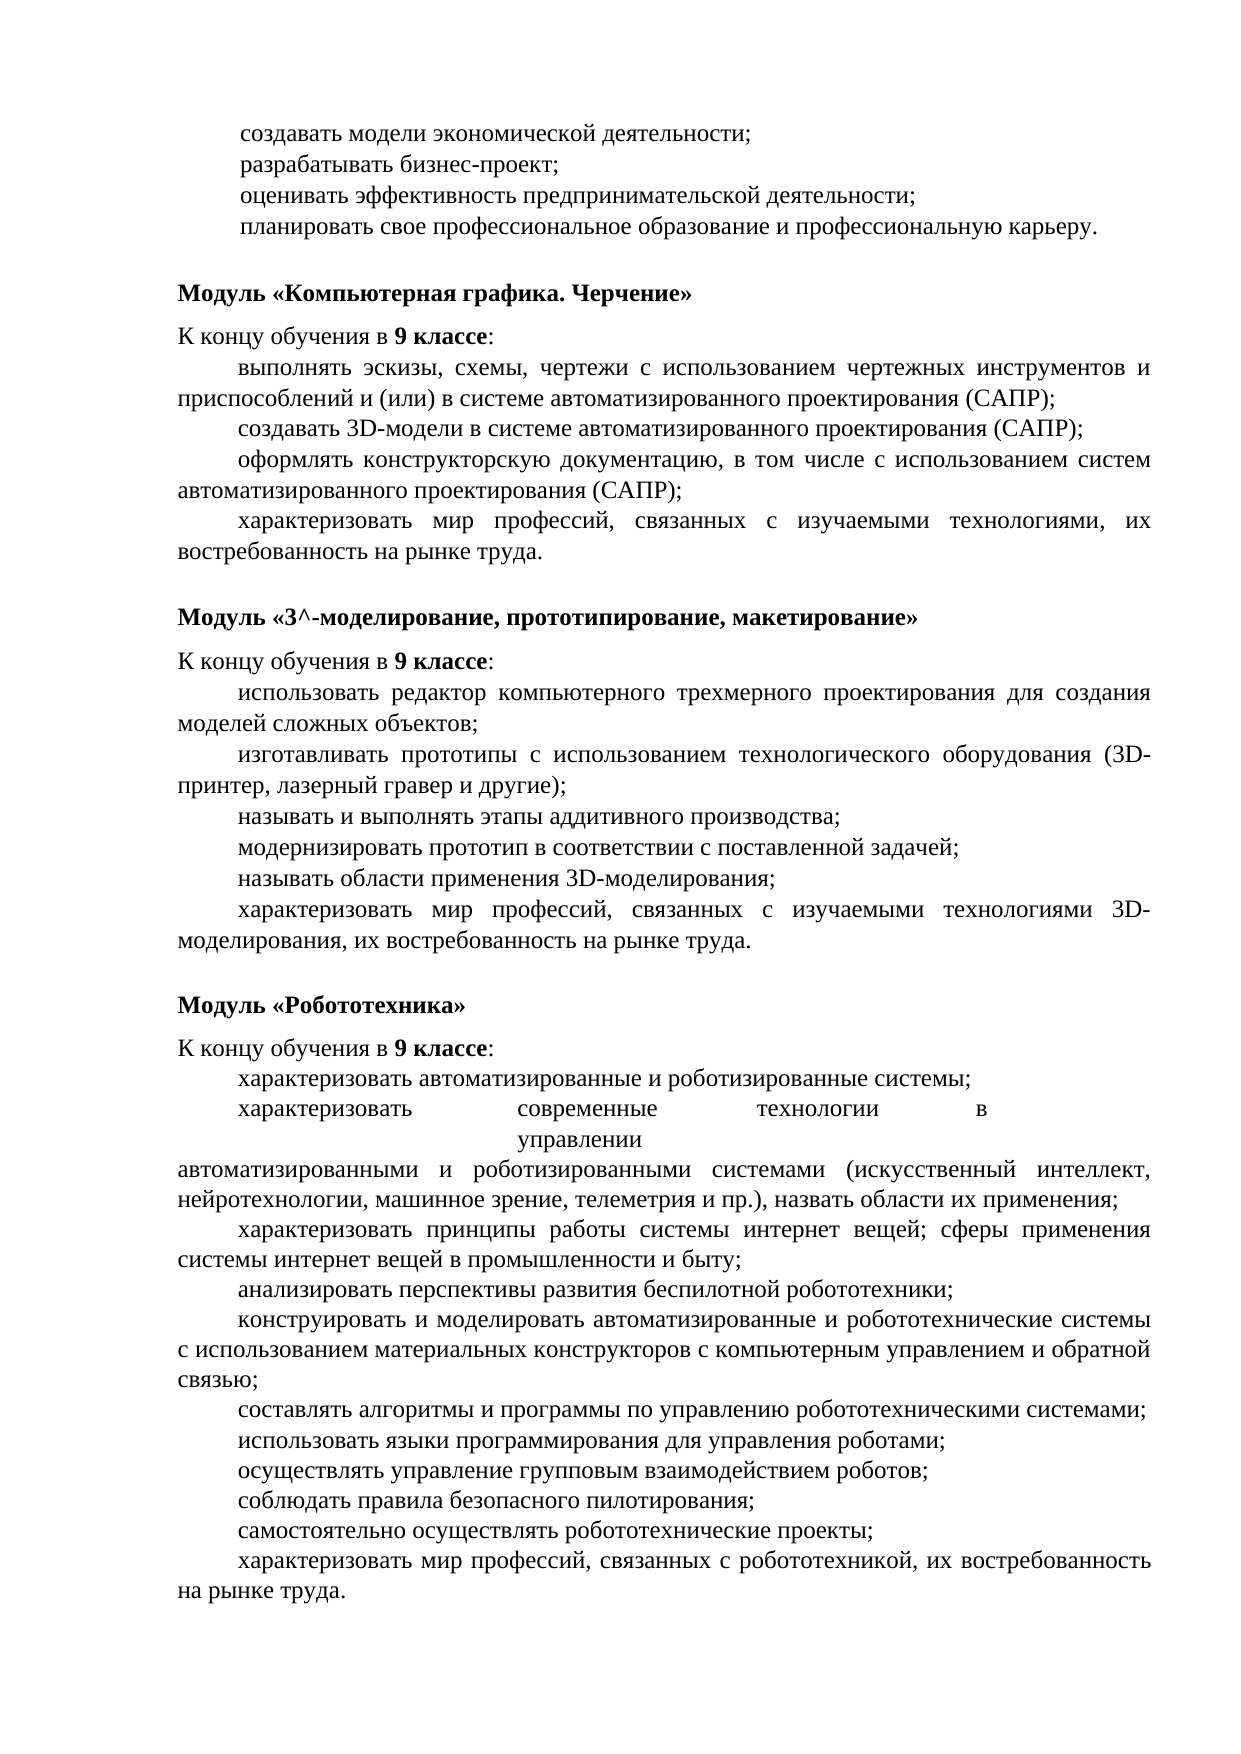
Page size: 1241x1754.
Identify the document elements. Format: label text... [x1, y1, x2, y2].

text планировать свое профессиональное образование и профессиональную карьеру. [177, 211, 1152, 240]
text характеризовать принципы работы системы интернет вещей; сферы применения системы интернет вещей в промышленности и быту; [177, 1214, 1152, 1273]
text характеризовать мир профессий, связанных с робототехникой, их востребованность на рынке труда. [177, 1545, 1152, 1604]
text К концу обучения в 9 классе: [177, 1033, 1152, 1062]
text разрабатывать бизнес-проект; [177, 149, 1152, 178]
text выполнять эскизы, схемы, чертежи с использованием чертежных инструментов и приспособлений и (или) в системе автоматизированного проектирования (САПР); [177, 352, 1152, 411]
text оценивать эффективность предпринимательской деятельности; [177, 180, 1152, 209]
text осуществлять управление групповым взаимодействием роботов; [177, 1455, 1152, 1483]
text использовать редактор компьютерного трехмерного проектирования для создания моделей сложных объектов; [177, 677, 1152, 737]
text составлять алгоритмы и программы по управлению робототехническими системами; [177, 1394, 1152, 1423]
text характеризовать мир профессий, связанных с изучаемыми технологиями 3D-моделирования, их востребованность на рынке труда. [177, 894, 1152, 954]
text создавать 3D-модели в системе автоматизированного проектирования (САПР); [177, 413, 1152, 442]
text характеризовать автоматизированные и роботизированные системы; [177, 1063, 1152, 1092]
text изготавливать прототипы с использованием технологического оборудования (3D-принтер, лазерный гравер и другие); [177, 739, 1152, 799]
text автоматизированными и роботизированными системами (искусственный интеллект, нейротехнологии, машинное зрение, телеметрия и пр.), назвать области их применения; [177, 1154, 1152, 1213]
text самостоятельно осуществлять робототехнические проекты; [177, 1515, 1152, 1544]
text характеризовать мир профессий, связанных с изучаемыми технологиями, их востребованность на рынке труда. [177, 506, 1152, 565]
text называть и выполнять этапы аддитивного производства; [177, 801, 1152, 830]
text Модуль «Компьютерная графика. Черчение» [177, 278, 1152, 306]
text создавать модели экономической деятельности; [177, 118, 1152, 147]
text анализировать перспективы развития беспилотной робототехники; [177, 1274, 1152, 1303]
text К концу обучения в 9 классе: [177, 321, 1152, 350]
text модернизировать прототип в соответствии с поставленной задачей; [177, 832, 1152, 861]
text Модуль «Робототехника» [177, 990, 1152, 1018]
text характеризовать современные технологии в управлении [177, 1093, 1152, 1152]
text называть области применения 3D-моделирования; [177, 863, 1152, 892]
text конструировать и моделировать автоматизированные и робототехнические системы с использованием материальных конструкторов с компьютерным управлением и обратной связью; [177, 1304, 1152, 1393]
text Модуль «3^-моделирование, прототипирование, макетирование» [177, 602, 1152, 631]
text К концу обучения в 9 классе: [177, 646, 1152, 675]
text соблюдать правила безопасного пилотирования; [177, 1485, 1152, 1514]
text использовать языки программирования для управления роботами; [177, 1425, 1152, 1453]
text оформлять конструкторскую документацию, в том числе с использованием систем автоматизированного проектирования (САПР); [177, 444, 1152, 504]
